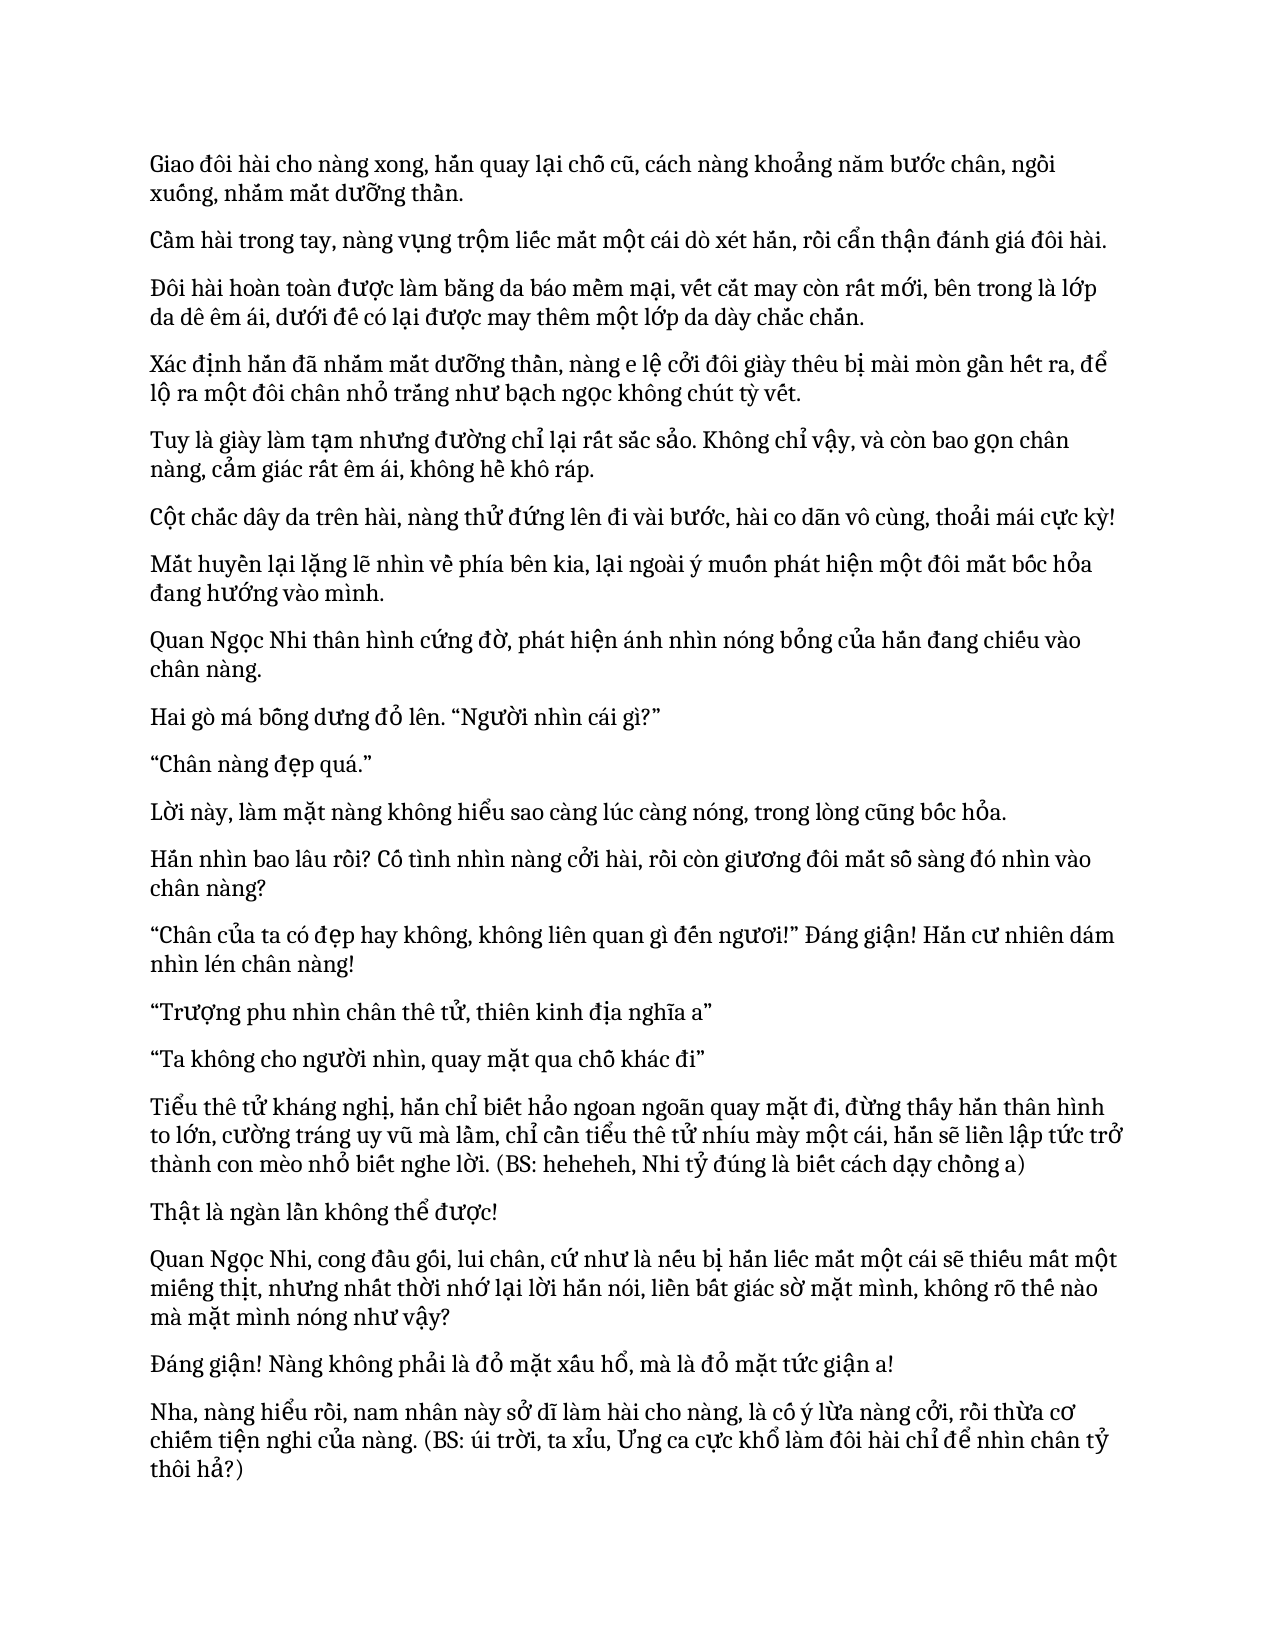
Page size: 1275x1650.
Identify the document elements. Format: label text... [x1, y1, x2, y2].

text “Trượng phu nhìn chân thê tử, thiên kinh địa nghĩa a” [150, 997, 1125, 1026]
text Hắn nhìn bao lâu rồi? Cố tình nhìn nàng cởi hài, rồi còn giương đôi mắt sỗ sàng đó nhìn vào chân nàng? [150, 845, 1125, 902]
text Đôi hài hoàn toàn được làm bằng da báo mềm mại, vết cắt may còn rất mới, bên trong là lớp da dê êm ái, dưới đế có lại được may thêm một lớp da dày chắc chắn. [150, 274, 1125, 331]
text “Ta không cho người nhìn, quay mặt qua chỗ khác đi” [150, 1045, 1125, 1074]
text Lời này, làm mặt nàng không hiểu sao càng lúc càng nóng, trong lòng cũng bốc hỏa. [150, 797, 1125, 826]
text Xác định hắn đã nhắm mắt dưỡng thần, nàng e lệ cởi đôi giày thêu bị mài mòn gần hết ra, để lộ ra một đôi chân nhỏ trắng như bạch ngọc không chút tỳ vết. [150, 350, 1125, 407]
text “Chân nàng đẹp quá.” [150, 750, 1125, 779]
text Cột chắc dây da trên hài, nàng thử đứng lên đi vài bước, hài co dãn vô cùng, thoải mái cực kỳ! [150, 502, 1125, 531]
text Nha, nàng hiểu rồi, nam nhân này sở dĩ làm hài cho nàng, là cố ý lừa nàng cởi, rồi thừa cơ chiếm tiện nghi của nàng. (BS: úi trời, ta xỉu, Ưng ca cực khổ làm đôi hài chỉ để nhìn chân tỷ thôi hả?) [150, 1397, 1125, 1484]
text Thật là ngàn lần không thể được! [150, 1197, 1125, 1226]
text “Chân của ta có đẹp hay không, không liên quan gì đến ngươi!” Đáng giận! Hắn cư nhiên dám nhìn lén chân nàng! [150, 921, 1125, 979]
text Mắt huyền lại lặng lẽ nhìn về phía bên kia, lại ngoài ý muốn phát hiện một đôi mắt bốc hỏa đang hướng vào mình. [150, 550, 1125, 607]
text Đáng giận! Nàng không phải là đỏ mặt xấu hổ, mà là đỏ mặt tức giận a! [150, 1350, 1125, 1379]
text Tuy là giày làm tạm nhưng đường chỉ lại rất sắc sảo. Không chỉ vậy, và còn bao gọn chân nàng, cảm giác rất êm ái, không hề khô ráp. [150, 426, 1125, 484]
text Tiểu thê tử kháng nghị, hắn chỉ biết hảo ngoan ngoãn quay mặt đi, đừng thấy hắn thân hình to lớn, cường tráng uy vũ mà lầm, chỉ cần tiểu thê tử nhíu mày một cái, hắn sẽ liền lập tức trở thành con mèo nhỏ biết nghe lời. (BS: heheheh, Nhi tỷ đúng là biết cách dạy chồng a) [150, 1092, 1125, 1179]
text Cầm hài trong tay, nàng vụng trộm liếc mắt một cái dò xét hắn, rồi cẩn thận đánh giá đôi hài. [150, 226, 1125, 255]
text Quan Ngọc Nhi, cong đầu gối, lui chân, cứ như là nếu bị hắn liếc mắt một cái sẽ thiếu mất một miếng thịt, nhưng nhất thời nhớ lại lời hắn nói, liền bất giác sờ mặt mình, không rõ thế nào mà mặt mình nóng như vậy? [150, 1245, 1125, 1331]
text Quan Ngọc Nhi thân hình cứng đờ, phát hiện ánh nhìn nóng bỏng của hắn đang chiếu vào chân nàng. [150, 626, 1125, 684]
text Hai gò má bỗng dưng đỏ lên. “Người nhìn cái gì?” [150, 702, 1125, 731]
text Giao đôi hài cho nàng xong, hắn quay lại chỗ cũ, cách nàng khoảng năm bước chân, ngồi xuống, nhắm mắt dưỡng thần. [150, 150, 1125, 207]
